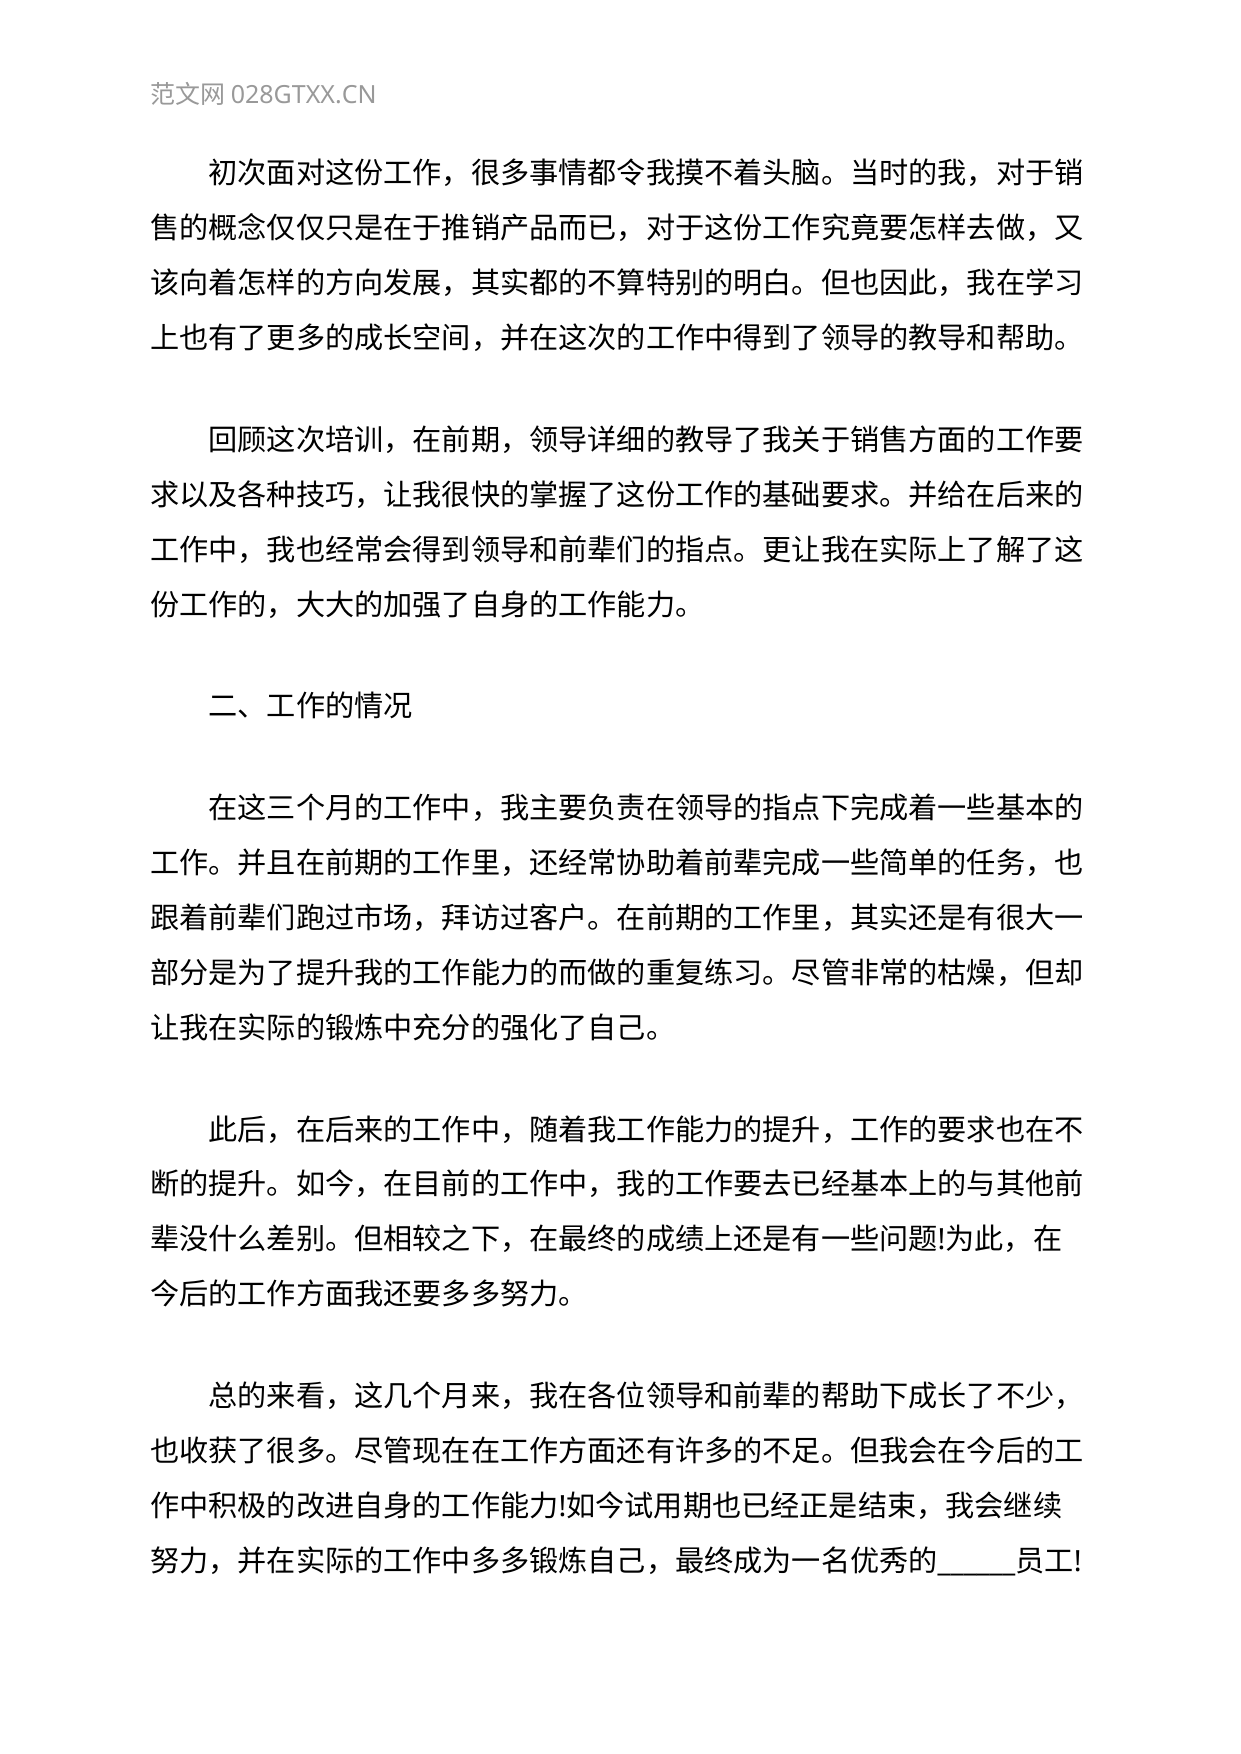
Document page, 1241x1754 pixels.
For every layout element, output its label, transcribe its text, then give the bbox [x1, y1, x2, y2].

text 二、工作的情况 [150, 683, 1090, 725]
text 总的来看，这几个月来，我在各位领导和前辈的帮助下成长了不少，也收获了很多。尽管现在在工作方面还有许多的不足。但我会在今后的工作中积极的改进自身的工作能力!如今试用期也已经正是结束，我会继续努力，并在实际的工作中多多锻炼自己，最终成为一名优秀的______员工! [150, 1373, 1090, 1580]
text 初次面对这份工作，很多事情都令我摸不着头脑。当时的我，对于销售的概念仅仅只是在于推销产品而已，对于这份工作究竟要怎样去做，又该向着怎样的方向发展，其实都的不算特别的明白。但也因此，我在学习上也有了更多的成长空间，并在这次的工作中得到了领导的教导和帮助。 [150, 150, 1090, 357]
text 此后，在后来的工作中，随着我工作能力的提升，工作的要求也在不断的提升。如今，在目前的工作中，我的工作要去已经基本上的与其他前辈没什么差别。但相较之下，在最终的成绩上还是有一些问题!为此，在今后的工作方面我还要多多努力。 [150, 1106, 1090, 1313]
text 回顾这次培训，在前期，领导详细的教导了我关于销售方面的工作要求以及各种技巧，让我很快的掌握了这份工作的基础要求。并给在后来的工作中，我也经常会得到领导和前辈们的指点。更让我在实际上了解了这份工作的，大大的加强了自身的工作能力。 [150, 416, 1090, 623]
text 在这三个月的工作中，我主要负责在领导的指点下完成着一些基本的工作。并且在前期的工作里，还经常协助着前辈完成一些简单的任务，也跟着前辈们跑过市场，拜访过客户。在前期的工作里，其实还是有很大一部分是为了提升我的工作能力的而做的重复练习。尽管非常的枯燥，但却让我在实际的锻炼中充分的强化了自己。 [150, 785, 1090, 1047]
